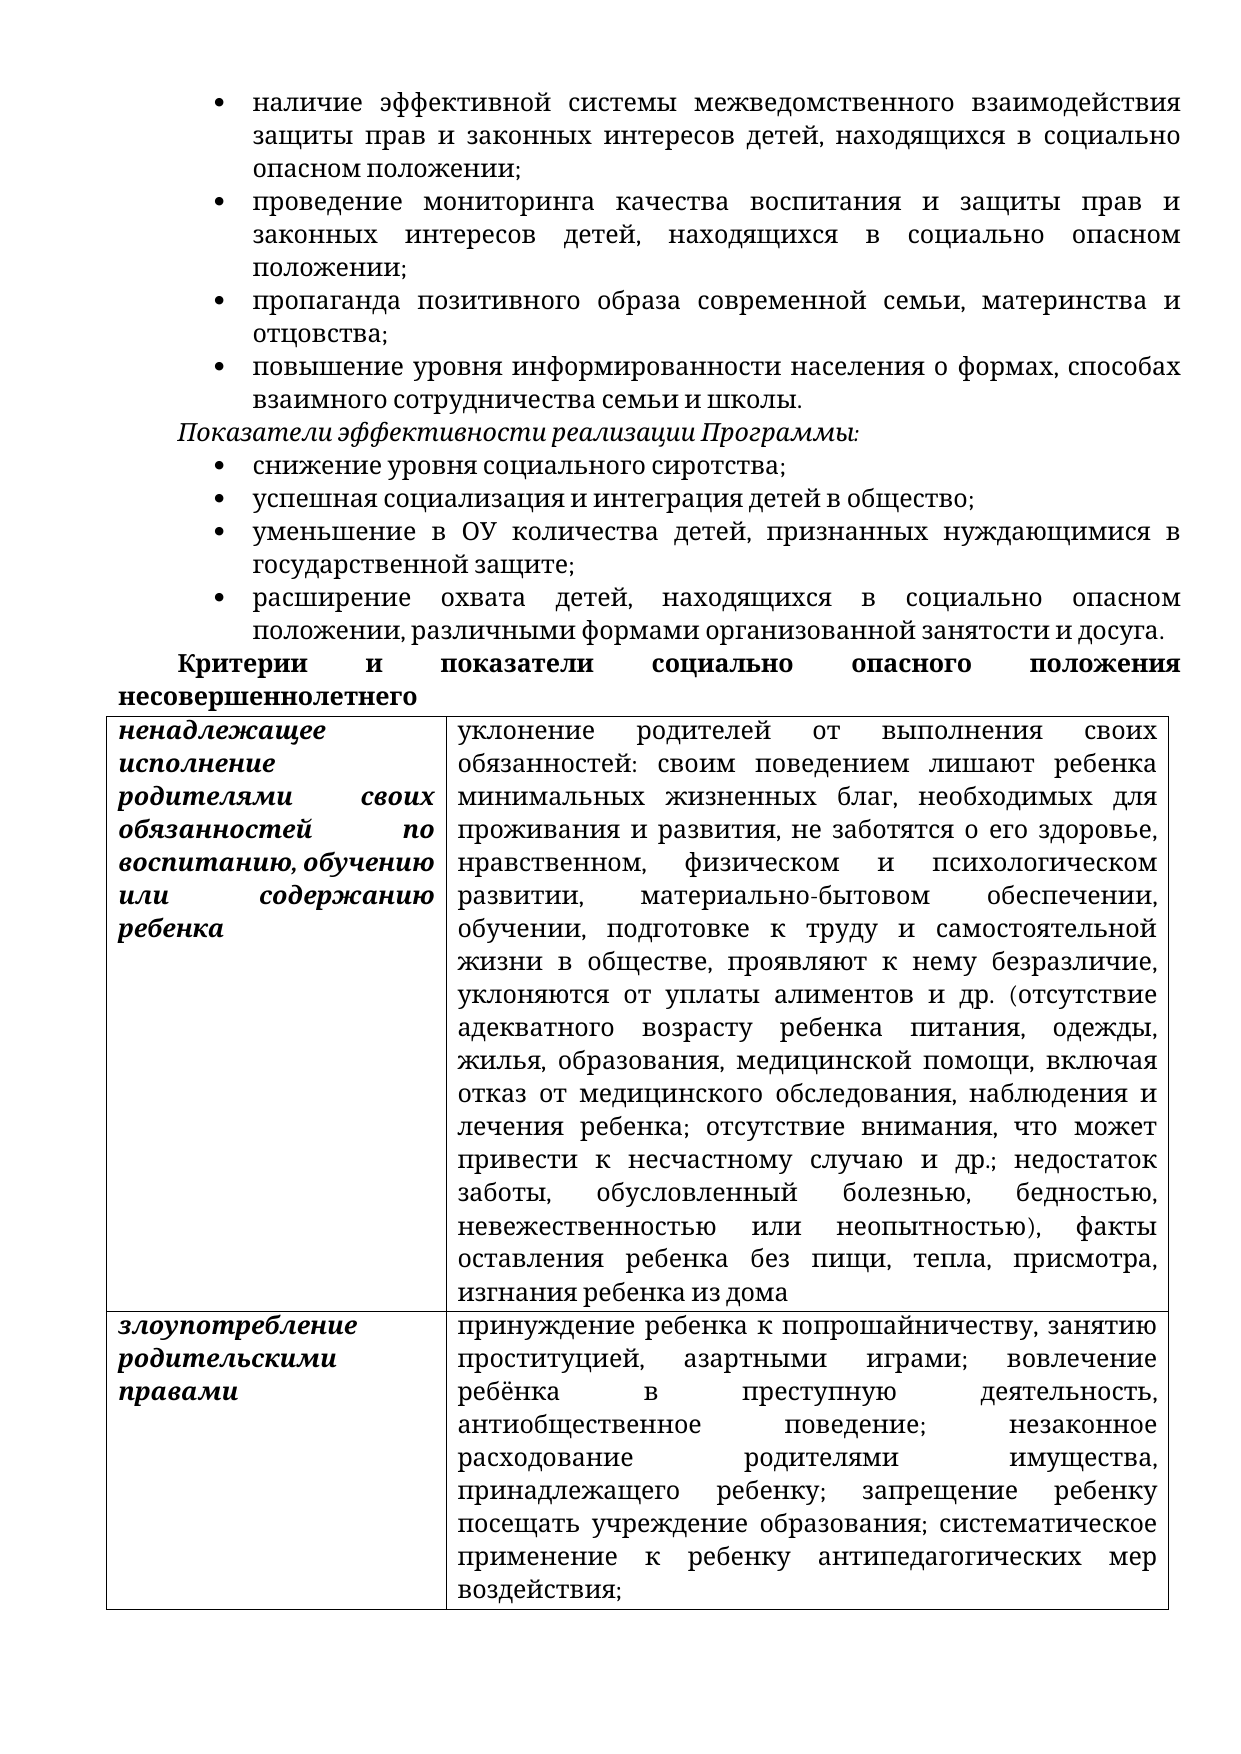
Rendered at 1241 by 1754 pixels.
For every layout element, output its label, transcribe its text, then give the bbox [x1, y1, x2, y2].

table_header уклонение родителей от выполнения своих обязанностей: своим поведением лишают ребенка минимальных жизненных благ, необходимых для проживания и развития, не заботятся о его здоровье, нравственном, физическом и психологическом развитии, материально-бытовом обеспечении, обучении, подготовке к труду и самостоятельной жизни в обществе, проявляют к нему безразличие, уклоняются от уплаты алиментов и др. (отсутствие адекватного возрасту ребенка питания, одежды, жилья, образования, медицинской помощи, включая отказ от медицинского обследования, наблюдения и лечения ребенка; отсутствие внимания, что может привести к несчастному случаю и др.; недостаток заботы, обусловленный болезнью, бедностью, невежественностью или неопытностью), факты оставления ребенка без пищи, тепла, присмотра, изгнания ребенка из дома [447, 717, 1168, 1311]
list уменьшение в ОУ количества детей, признанных нуждающимися в государственной защите; [215, 518, 1181, 580]
list проведение мониторинга качества воспитания и защиты прав и законных интересов детей, находящихся в социально опасном положении; [215, 188, 1181, 282]
list успешная социализация и интеграция детей в общество; [215, 485, 1181, 514]
text Показатели эффективности реализации Программы: [118, 419, 1181, 448]
list расширение охвата детей, находящихся в социально опасном положении, различными формами организованной занятости и досуга. [215, 584, 1181, 646]
table_cell принуждение ребенка к попрошайничеству, занятию проституцией, азартными играми; вовлечение ребёнка в преступную деятельность, антиобщественное поведение; незаконное расходование родителями имущества, принадлежащего ребенку; запрещение ребенку посещать учреждение образования; систематическое применение к ребенку антипедагогических мер воздействия; [447, 1312, 1168, 1609]
list наличие эффективной системы межведомственного взаимодействия защиты прав и законных интересов детей, находящихся в социально опасном положении; [215, 89, 1181, 183]
table_cell злоупотребление родительскими правами [107, 1312, 446, 1609]
list повышение уровня информированности населения о формах, способах взаимного сотрудничества семьи и школы. [215, 353, 1181, 414]
list пропаганда позитивного образа современной семьи, материнства и отцовства; [215, 287, 1181, 348]
list снижение уровня социального сиротства; [215, 452, 1181, 481]
table_header ненадлежащее исполнение родителями своих обязанностей по воспитанию, обучению или содержанию ребенка [107, 717, 446, 1311]
text Критерии и показатели социально опасного положения несовершеннолетнего [118, 650, 1181, 712]
